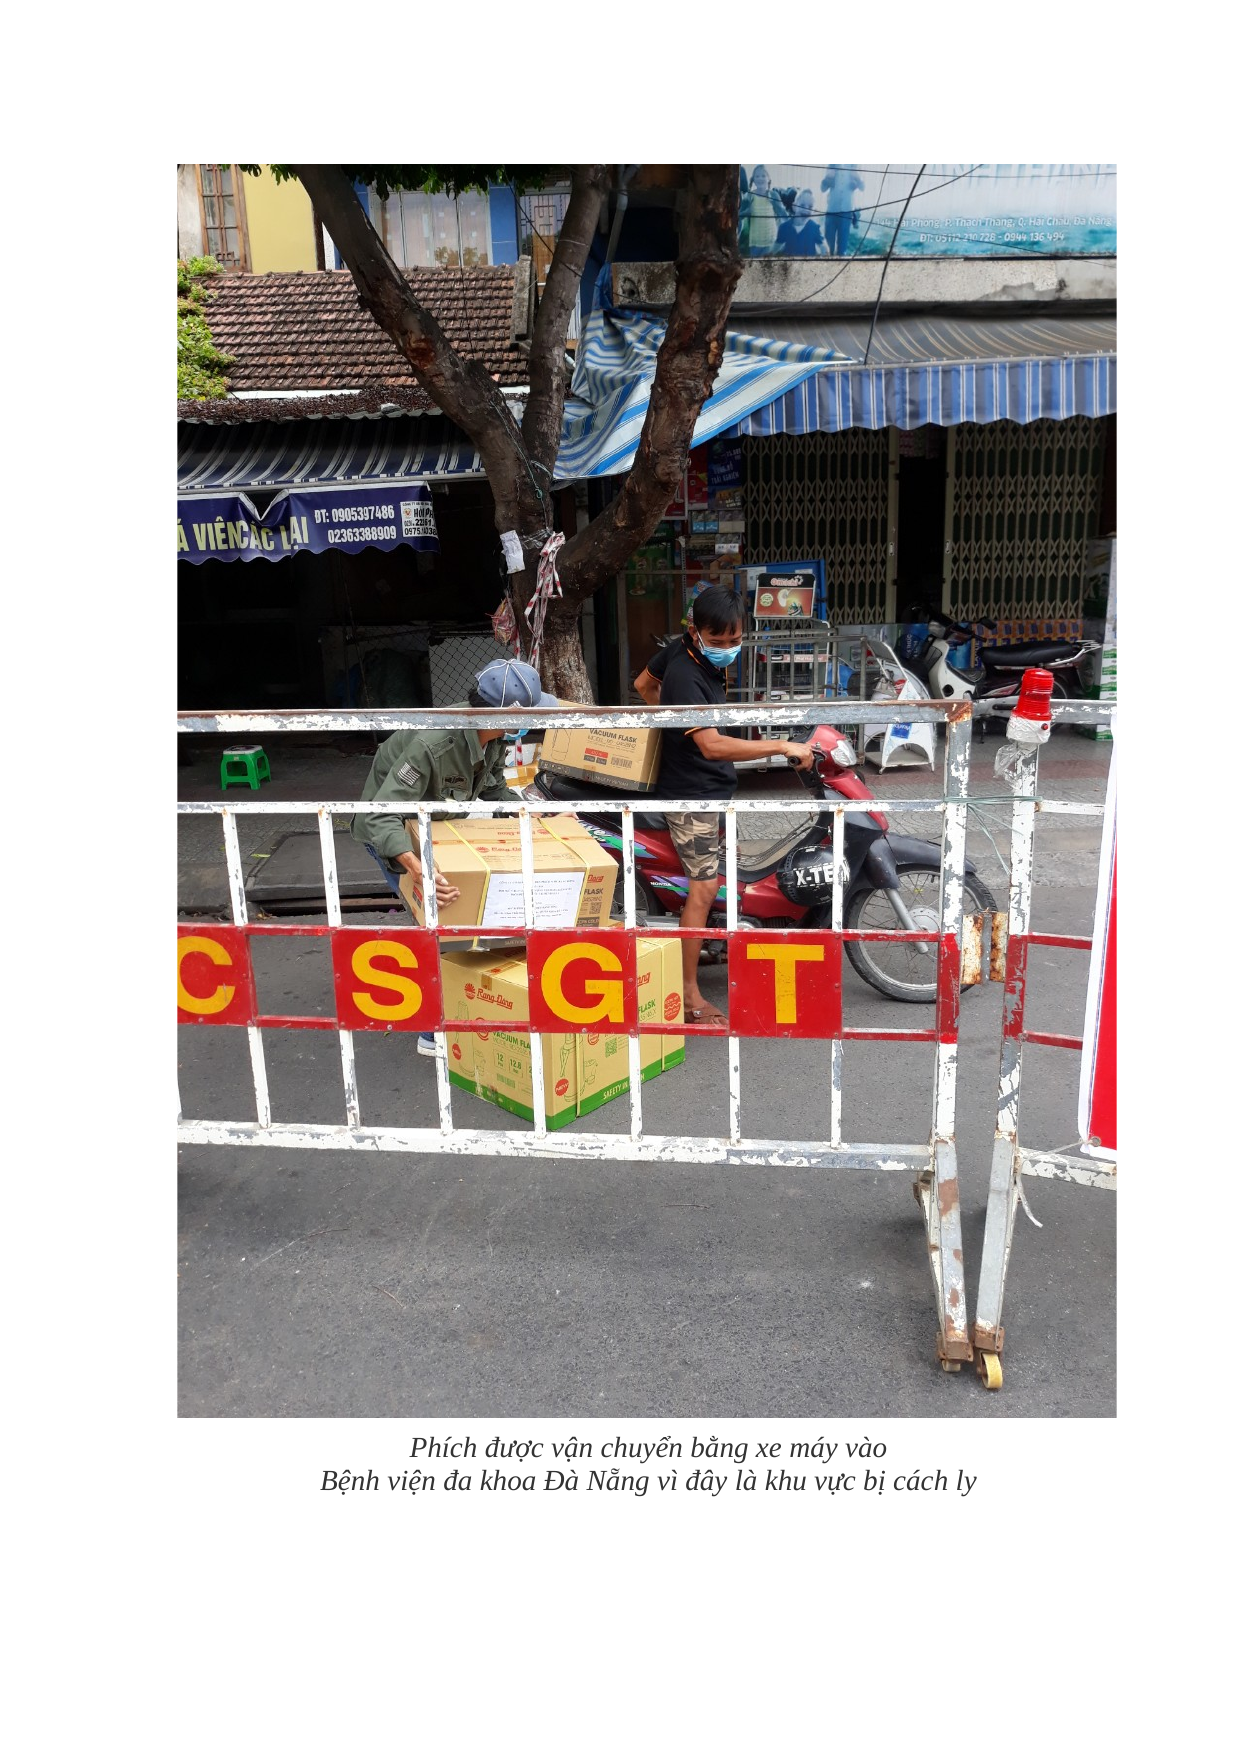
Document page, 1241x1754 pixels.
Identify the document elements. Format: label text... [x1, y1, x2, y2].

text Phích được vận chuyển bằng xe máy vào Bệnh viện đa khoa Đà Nẵng vì đây là khu vực bị cách ly [177, 1430, 1122, 1497]
picture [177, 164, 1117, 1418]
